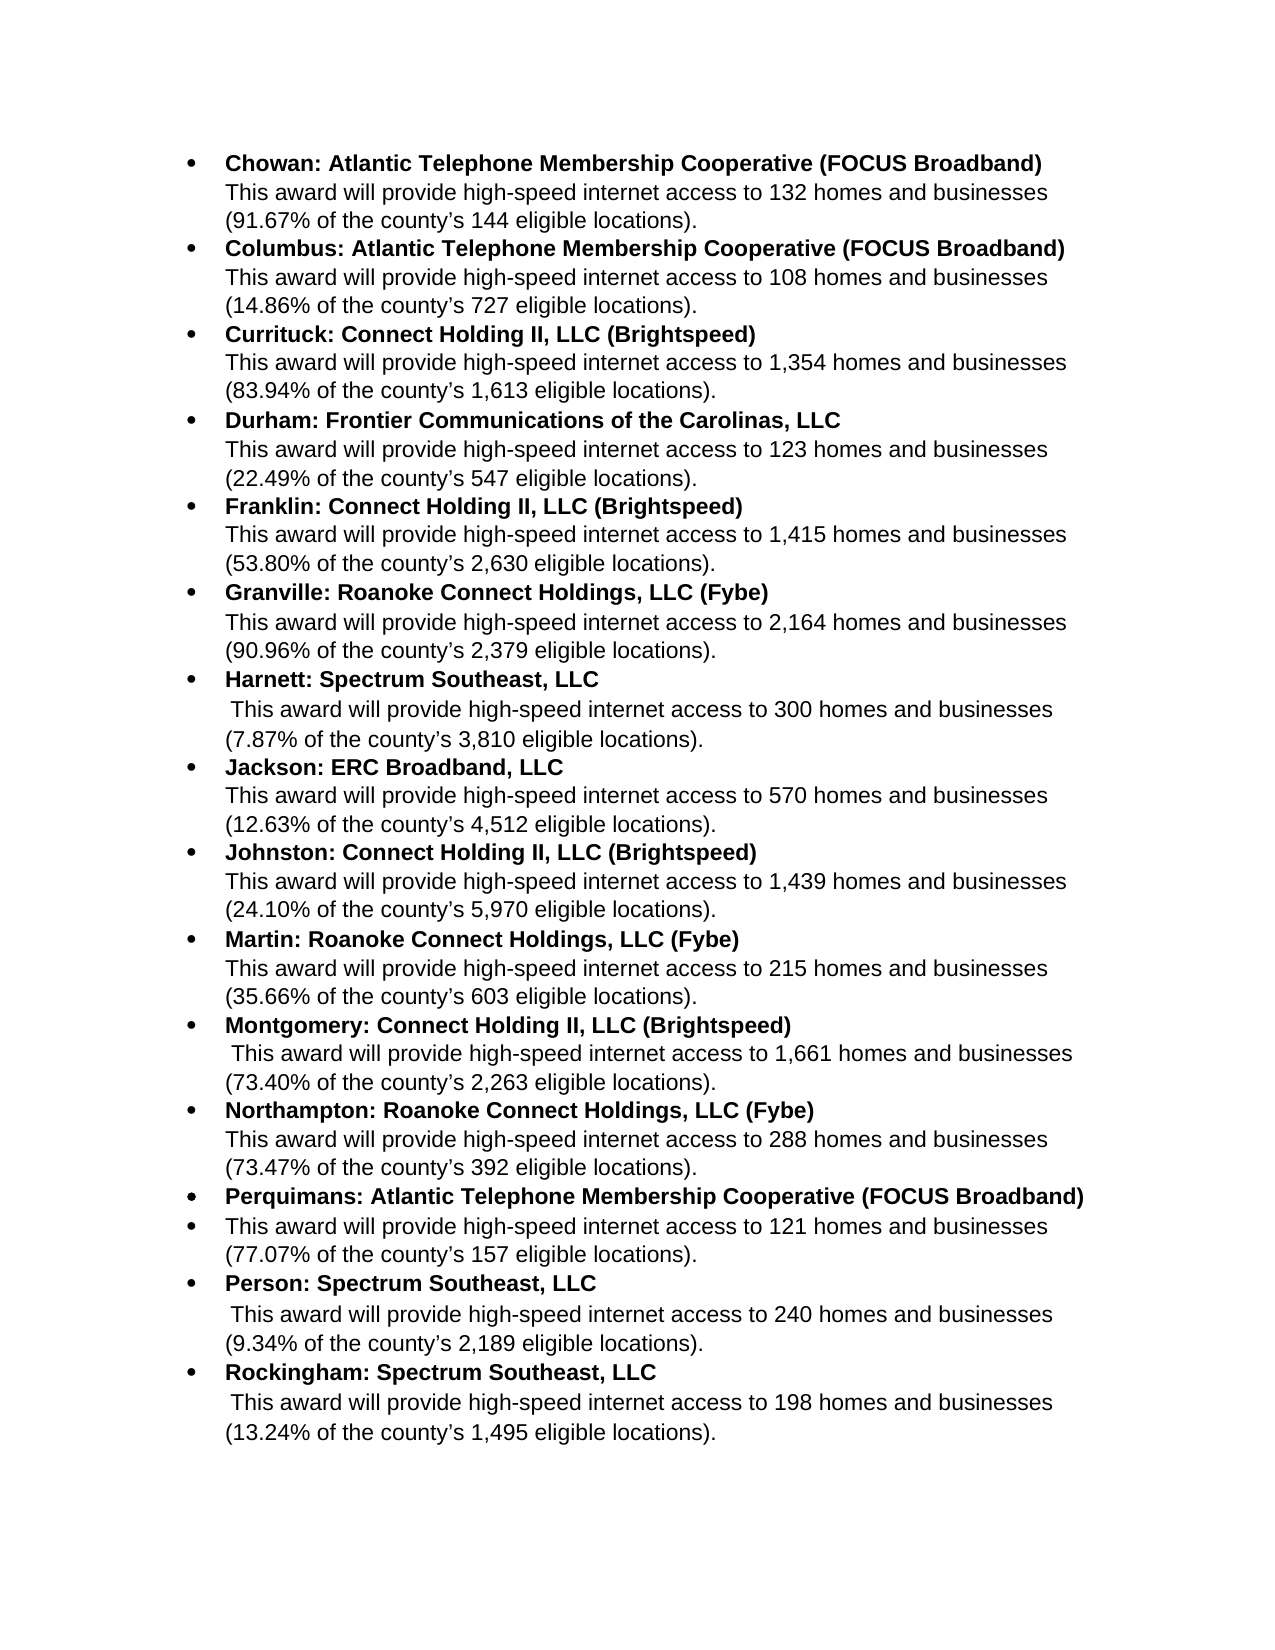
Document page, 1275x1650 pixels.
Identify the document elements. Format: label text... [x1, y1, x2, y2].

list Johnston: Connect Holding II, LLC (Brightspeed) This award will provide high-speed internet access to 1,439 homes and businesses (24.10% of the county’s 5,970 eligible locations). [187, 839, 1125, 923]
list Chowan: Atlantic Telephone Membership Cooperative (FOCUS Broadband) This award will provide high-speed internet access to 132 homes and businesses (91.67% of the county’s 144 eligible locations). [187, 150, 1125, 233]
list This award will provide high-speed internet access to 121 homes and businesses (77.07% of the county’s 157 eligible locations). [187, 1213, 1125, 1267]
list Montgomery: Connect Holding II, LLC (Brightspeed) This award will provide high-speed internet access to 1,661 homes and businesses (73.40% of the county’s 2,263 eligible locations). [187, 1012, 1125, 1095]
list Jackson: ERC Broadband, LLC This award will provide high-speed internet access to 570 homes and businesses (12.63% of the county’s 4,512 eligible locations). [187, 754, 1125, 837]
list Durham: Frontier Communications of the Carolinas, LLC This award will provide high-speed internet access to 123 homes and businesses (22.49% of the county’s 547 eligible locations). [187, 406, 1125, 491]
list Columbus: Atlantic Telephone Membership Cooperative (FOCUS Broadband) This award will provide high-speed internet access to 108 homes and businesses (14.86% of the county’s 727 eligible locations). [187, 235, 1125, 318]
list Franklin: Connect Holding II, LLC (Brightspeed) This award will provide high-speed internet access to 1,415 homes and businesses (53.80% of the county’s 2,630 eligible locations). [187, 493, 1125, 576]
list Northampton: Roanoke Connect Holdings, LLC (Fybe) This award will provide high-speed internet access to 288 homes and businesses (73.47% of the county’s 392 eligible locations). [187, 1097, 1125, 1180]
list Perquimans: Atlantic Telephone Membership Cooperative (FOCUS Broadband) [187, 1182, 1125, 1210]
list Harnett: Spectrum Southeast, LLC This award will provide high-speed internet access to 300 homes and businesses (7.87% of the county’s 3,810 eligible locations). [187, 665, 1125, 752]
list Martin: Roanoke Connect Holdings, LLC (Fybe) This award will provide high-speed internet access to 215 homes and businesses (35.66% of the county’s 603 eligible locations). [187, 925, 1125, 1009]
list Granville: Roanoke Connect Holdings, LLC (Fybe) This award will provide high-speed internet access to 2,164 homes and businesses (90.96% of the county’s 2,379 eligible locations). [187, 578, 1125, 663]
list Person: Spectrum Southeast, LLC This award will provide high-speed internet access to 240 homes and businesses (9.34% of the county’s 2,189 eligible locations). [187, 1269, 1125, 1356]
list Rockingham: Spectrum Southeast, LLC This award will provide high-speed internet access to 198 homes and businesses (13.24% of the county’s 1,495 eligible locations). [187, 1358, 1125, 1445]
list Currituck: Connect Holding II, LLC (Brightspeed) This award will provide high-speed internet access to 1,354 homes and businesses (83.94% of the county’s 1,613 eligible locations). [187, 321, 1125, 404]
